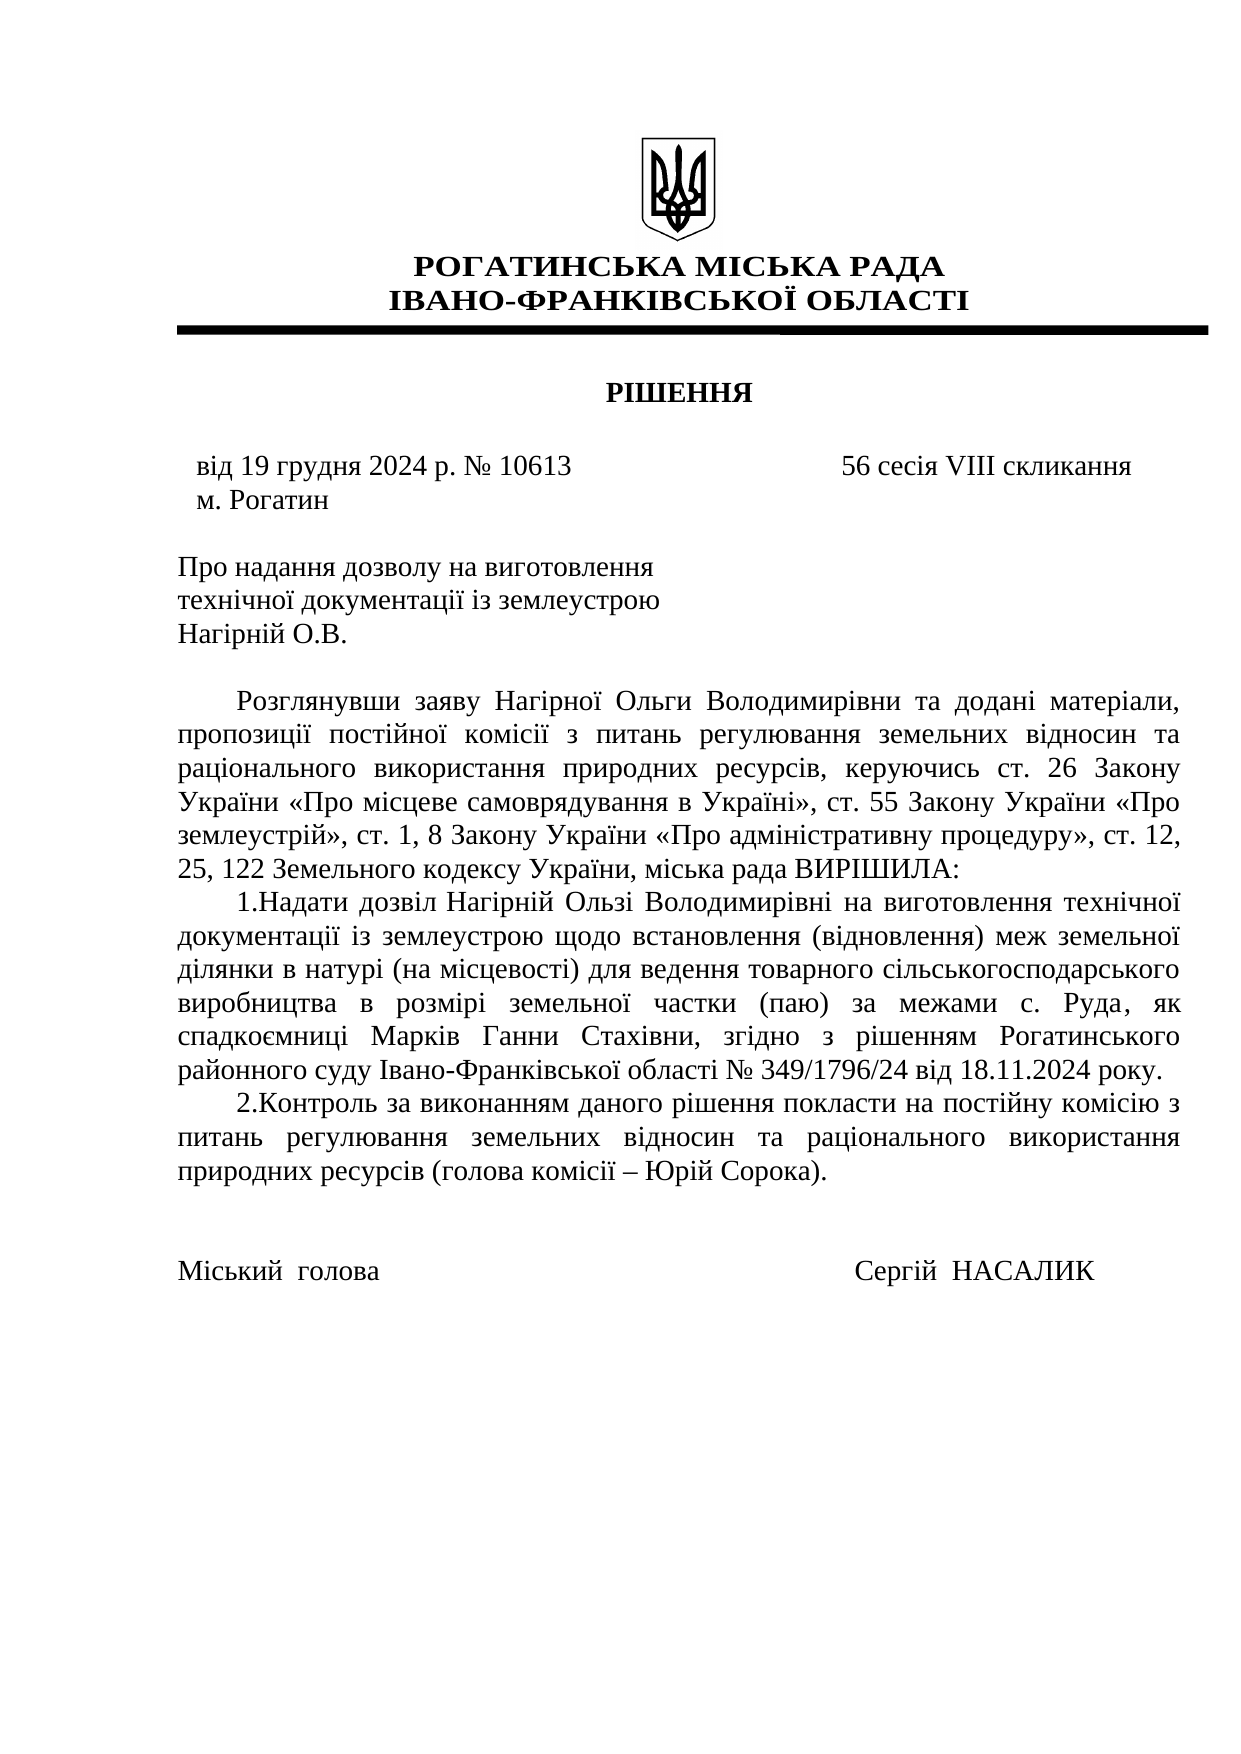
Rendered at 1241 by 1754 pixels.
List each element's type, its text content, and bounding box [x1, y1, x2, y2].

text Розглянувши заяву Нагірної Ольги Володимирівни та додані матеріали, пропозиції постійної комісії з питань регулювання земельних відносин та раціонального використання природних ресурсів, керуючись ст. 26 Закону України «Про місцеве самоврядування в Україні», ст. 55 Закону України «Про землеустрій», ст. 1, 8 Закону України «Про адміністративну процедуру», ст. 12, 25, 122 Земельного кодексу України, міська рада ВИРІШИЛА: [177, 683, 1181, 884]
text 1.Надати дозвіл Нагірній Ользі Володимирівні на виготовлення технічної документації із землеустрою щодо встановлення (відновлення) меж земельної ділянки в натурі (на місцевості) для ведення товарного сільськогосподарського виробництва в розмірі земельної частки (паю) за межами с. Руда, як спадкоємниці Марків Ганни Стахівни, згідно з рішенням Рогатинського районного суду Івано-Франківської області № 349/1796/24 від 18.11.2024 року. [177, 884, 1181, 1086]
text 2.Контроль за виконанням даного рішення покласти на постійну комісію з питань регулювання земельних відносин та раціонального використання природних ресурсів (голова комісії – Юрій Сорока). [177, 1086, 1181, 1186]
text Міський голова Сергій НАСАЛИК [177, 1253, 1181, 1287]
text Про надання дозволу на виготовлення [177, 549, 1181, 582]
text ІВАНО-ФРАНКІВСЬКОЇ ОБЛАСТІ [177, 283, 1181, 316]
text від 19 грудня 2024 р. № 10613 56 сесія VIII скликання [196, 448, 1237, 482]
text Нагірній О.В. [177, 616, 1181, 649]
text РОГАТИНСЬКА МІСЬКА РАДА [177, 249, 1181, 283]
text технічної документації із землеустрою [177, 582, 1181, 616]
text м. Рогатин [196, 482, 1237, 515]
text РІШЕННЯ [177, 375, 1181, 408]
